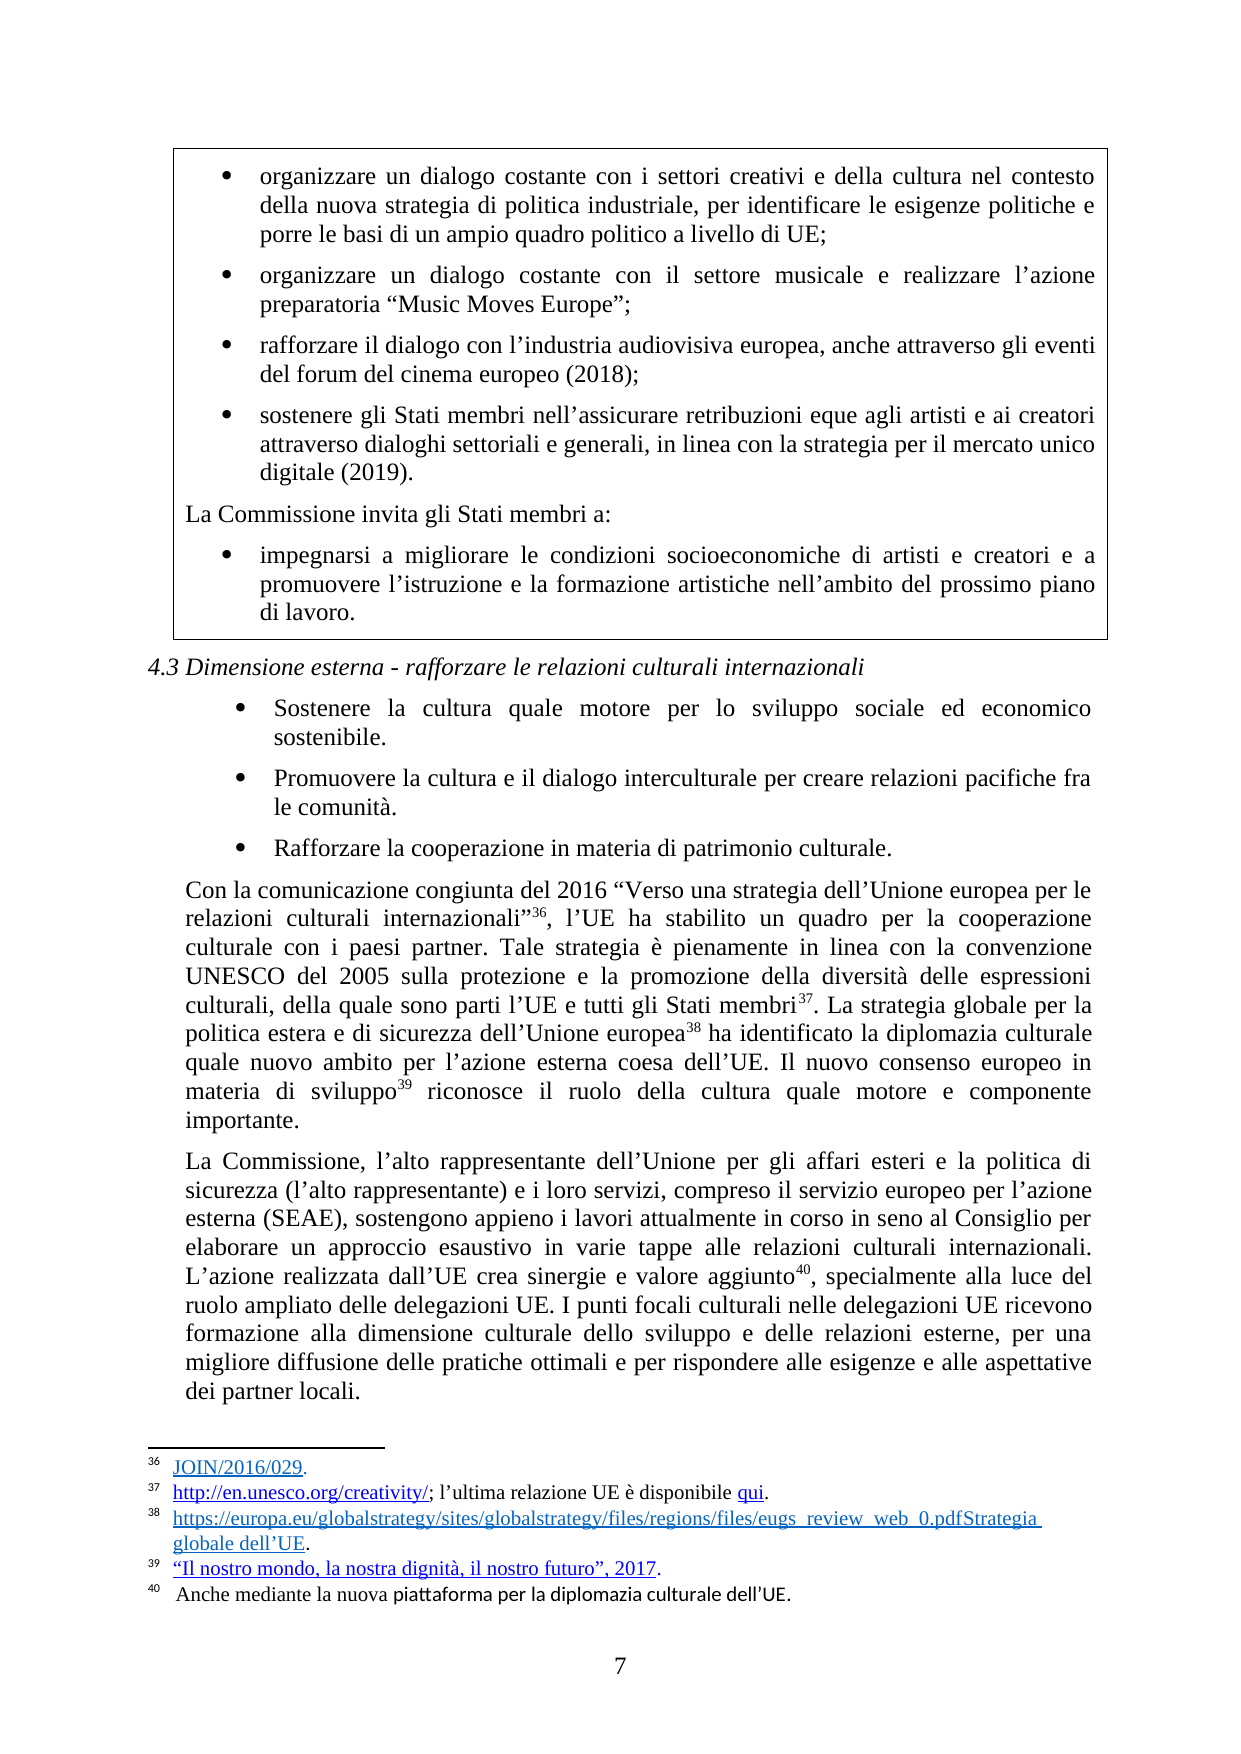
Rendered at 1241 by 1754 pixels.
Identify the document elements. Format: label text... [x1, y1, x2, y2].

list Sostenere la cultura quale motore per lo sviluppo sociale ed economico sostenibile. [236, 693, 1093, 751]
list Promuovere la cultura e il dialogo interculturale per creare relazioni pacifiche fra le comunità. [236, 763, 1093, 821]
subtitle Dimensione esterna - rafforzare le relazioni culturali internazionali [148, 652, 1093, 681]
text La Commissione, l’alto rappresentante dell’Unione per gli affari esteri e la politica di sicurezza (l’alto rappresentante) e i loro servizi, compreso il servizio europeo per l’azione esterna (SEAE), sostengono appieno i lavori attualmente in corso in seno al Consiglio per elaborare un approccio esaustivo in varie tappe alle relazioni culturali internazionali. L’azione realizzata dall’UE crea sinergie e valore aggiunto, specialmente alla luce del ruolo ampliato delle delegazioni UE. I punti focali culturali nelle delegazioni UE ricevono formazione alla dimensione culturale dello sviluppo e delle relazioni esterne, per una migliore diffusione delle pratiche ottimali e per rispondere alle esigenze e alle aspettative dei partner locali. [185, 1146, 1093, 1405]
list Rafforzare la cooperazione in materia di patrimonio culturale. [236, 833, 1093, 862]
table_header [174, 149, 1107, 639]
text Con la comunicazione congiunta del 2016 “Verso una strategia dell’Unione europea per le relazioni culturali internazionali”, l’UE ha stabilito un quadro per la cooperazione culturale con i paesi partner. Tale strategia è pienamente in linea con la convenzione UNESCO del 2005 sulla protezione e la promozione della diversità delle espressioni culturali, della quale sono parti l’UE e tutti gli Stati membri. La strategia globale per la politica estera e di sicurezza dell’Unione europea ha identificato la diplomazia culturale quale nuovo ambito per l’azione esterna coesa dell’UE. Il nuovo consenso europeo in materia di sviluppo riconosce il ruolo della cultura quale motore e componente importante. [185, 875, 1093, 1133]
